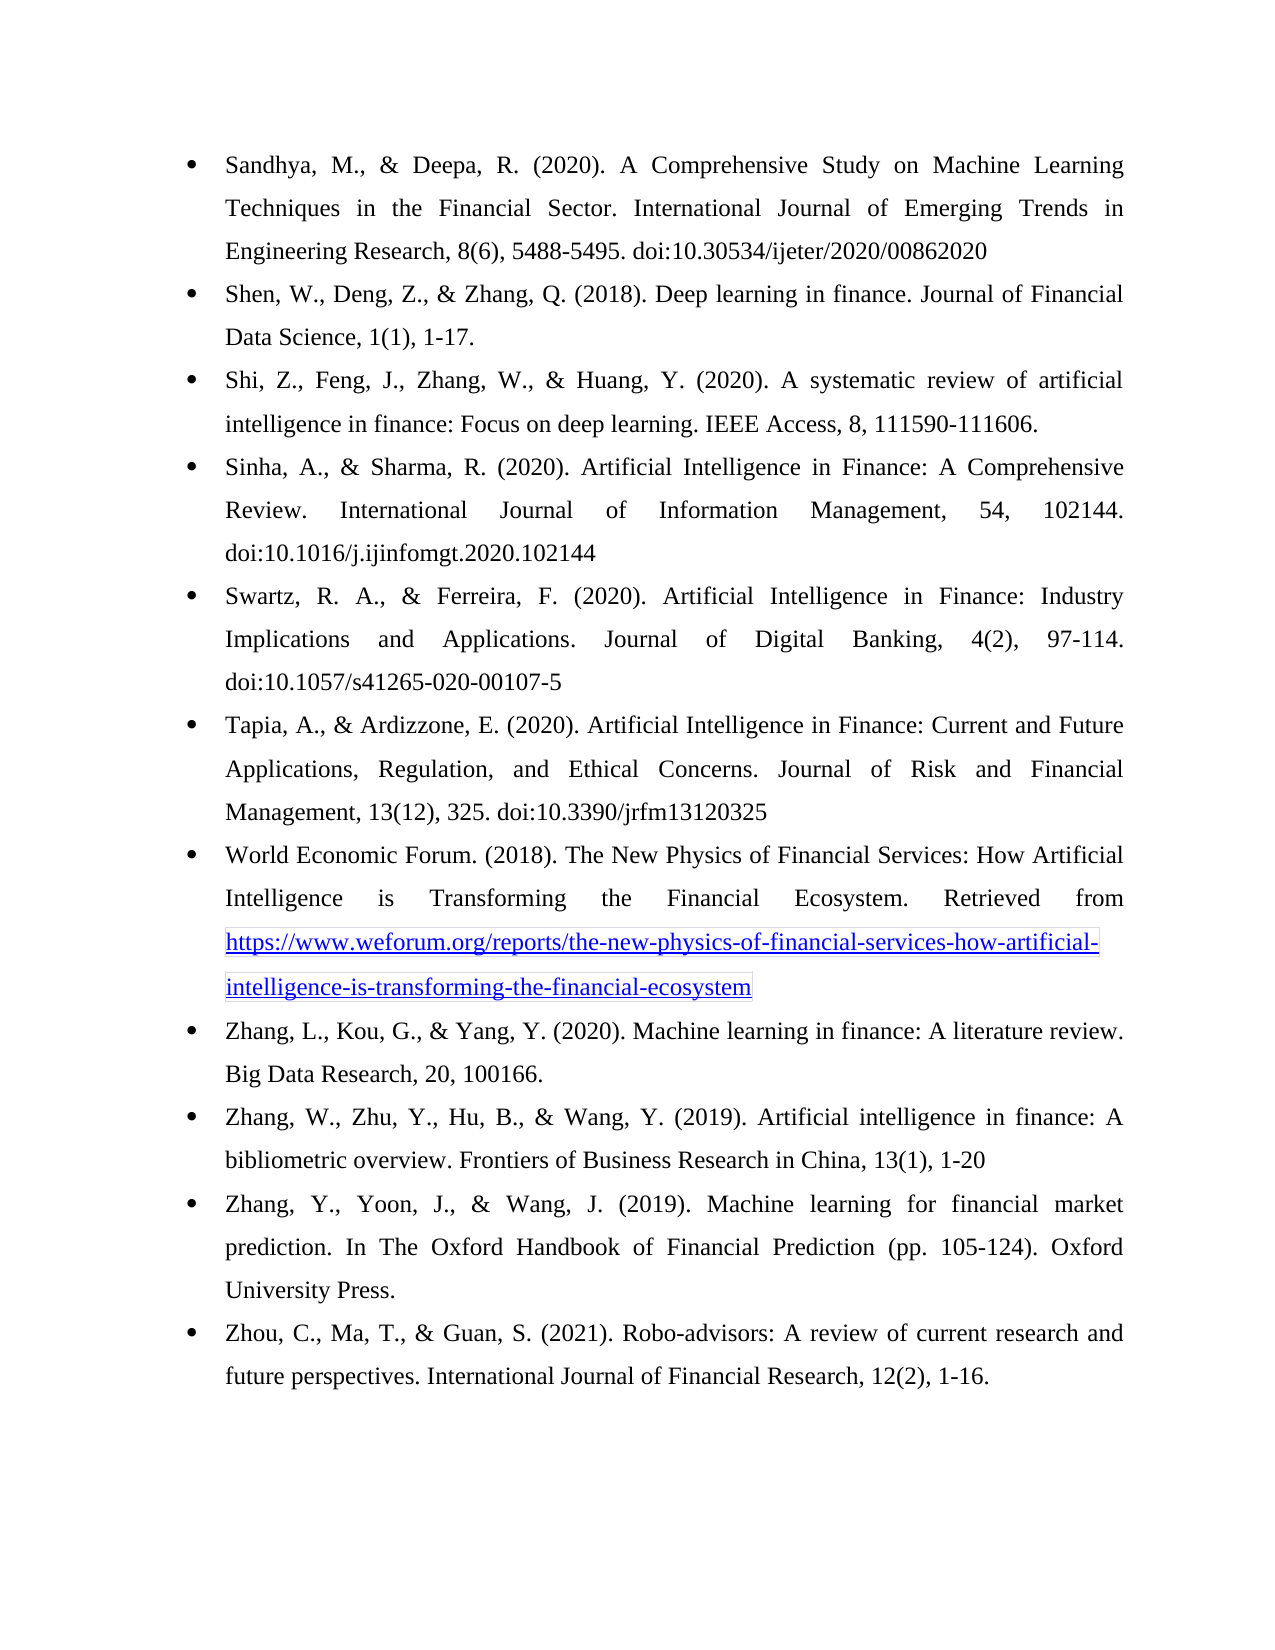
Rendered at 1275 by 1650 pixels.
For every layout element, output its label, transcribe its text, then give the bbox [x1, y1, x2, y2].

list Sandhya, M., & Deepa, R. (2020). A Comprehensive Study on Machine Learning Techniques in the Financial Sector. International Journal of Emerging Trends in Engineering Research, 8(6), 5488-5495. doi:10.30534/ijeter/2020/00862020 [187, 150, 1125, 265]
list Zhou, C., Ma, T., & Guan, S. (2021). Robo-advisors: A review of current research and future perspectives. International Journal of Financial Research, 12(2), 1-16. [187, 1318, 1125, 1390]
list World Economic Forum. (2018). The New Physics of Financial Services: How Artificial Intelligence is Transforming the Financial Ecosystem. Retrieved from https://www.weforum.org/reports/the-new-physics-of-financial-services-how-artificial-intelligence-is-transforming-the-financial-ecosystem [187, 840, 1125, 1001]
list Zhang, Y., Yoon, J., & Wang, J. (2019). Machine learning for financial market prediction. In The Oxford Handbook of Financial Prediction (pp. 105-124). Oxford University Press. [187, 1189, 1125, 1304]
list Sinha, A., & Sharma, R. (2020). Artificial Intelligence in Finance: A Comprehensive Review. International Journal of Information Management, 54, 102144. doi:10.1016/j.ijinfomgt.2020.102144 [187, 452, 1125, 567]
list Zhang, L., Kou, G., & Yang, Y. (2020). Machine learning in finance: A literature review. Big Data Research, 20, 100166. [187, 1016, 1125, 1088]
list Tapia, A., & Ardizzone, E. (2020). Artificial Intelligence in Finance: Current and Future Applications, Regulation, and Ethical Concerns. Journal of Risk and Financial Management, 13(12), 325. doi:10.3390/jrfm13120325 [187, 711, 1125, 826]
list Shen, W., Deng, Z., & Zhang, Q. (2018). Deep learning in finance. Journal of Financial Data Science, 1(1), 1-17. [187, 279, 1125, 351]
list Zhang, W., Zhu, Y., Hu, B., & Wang, Y. (2019). Artificial intelligence in finance: A bibliometric overview. Frontiers of Business Research in China, 13(1), 1-20 [187, 1102, 1125, 1174]
list Shi, Z., Feng, J., Zhang, W., & Huang, Y. (2020). A systematic review of artificial intelligence in finance: Focus on deep learning. IEEE Access, 8, 111590-111606. [187, 366, 1125, 437]
list Swartz, R. A., & Ferreira, F. (2020). Artificial Intelligence in Finance: Industry Implications and Applications. Journal of Digital Banking, 4(2), 97-114. doi:10.1057/s41265-020-00107-5 [187, 581, 1125, 696]
